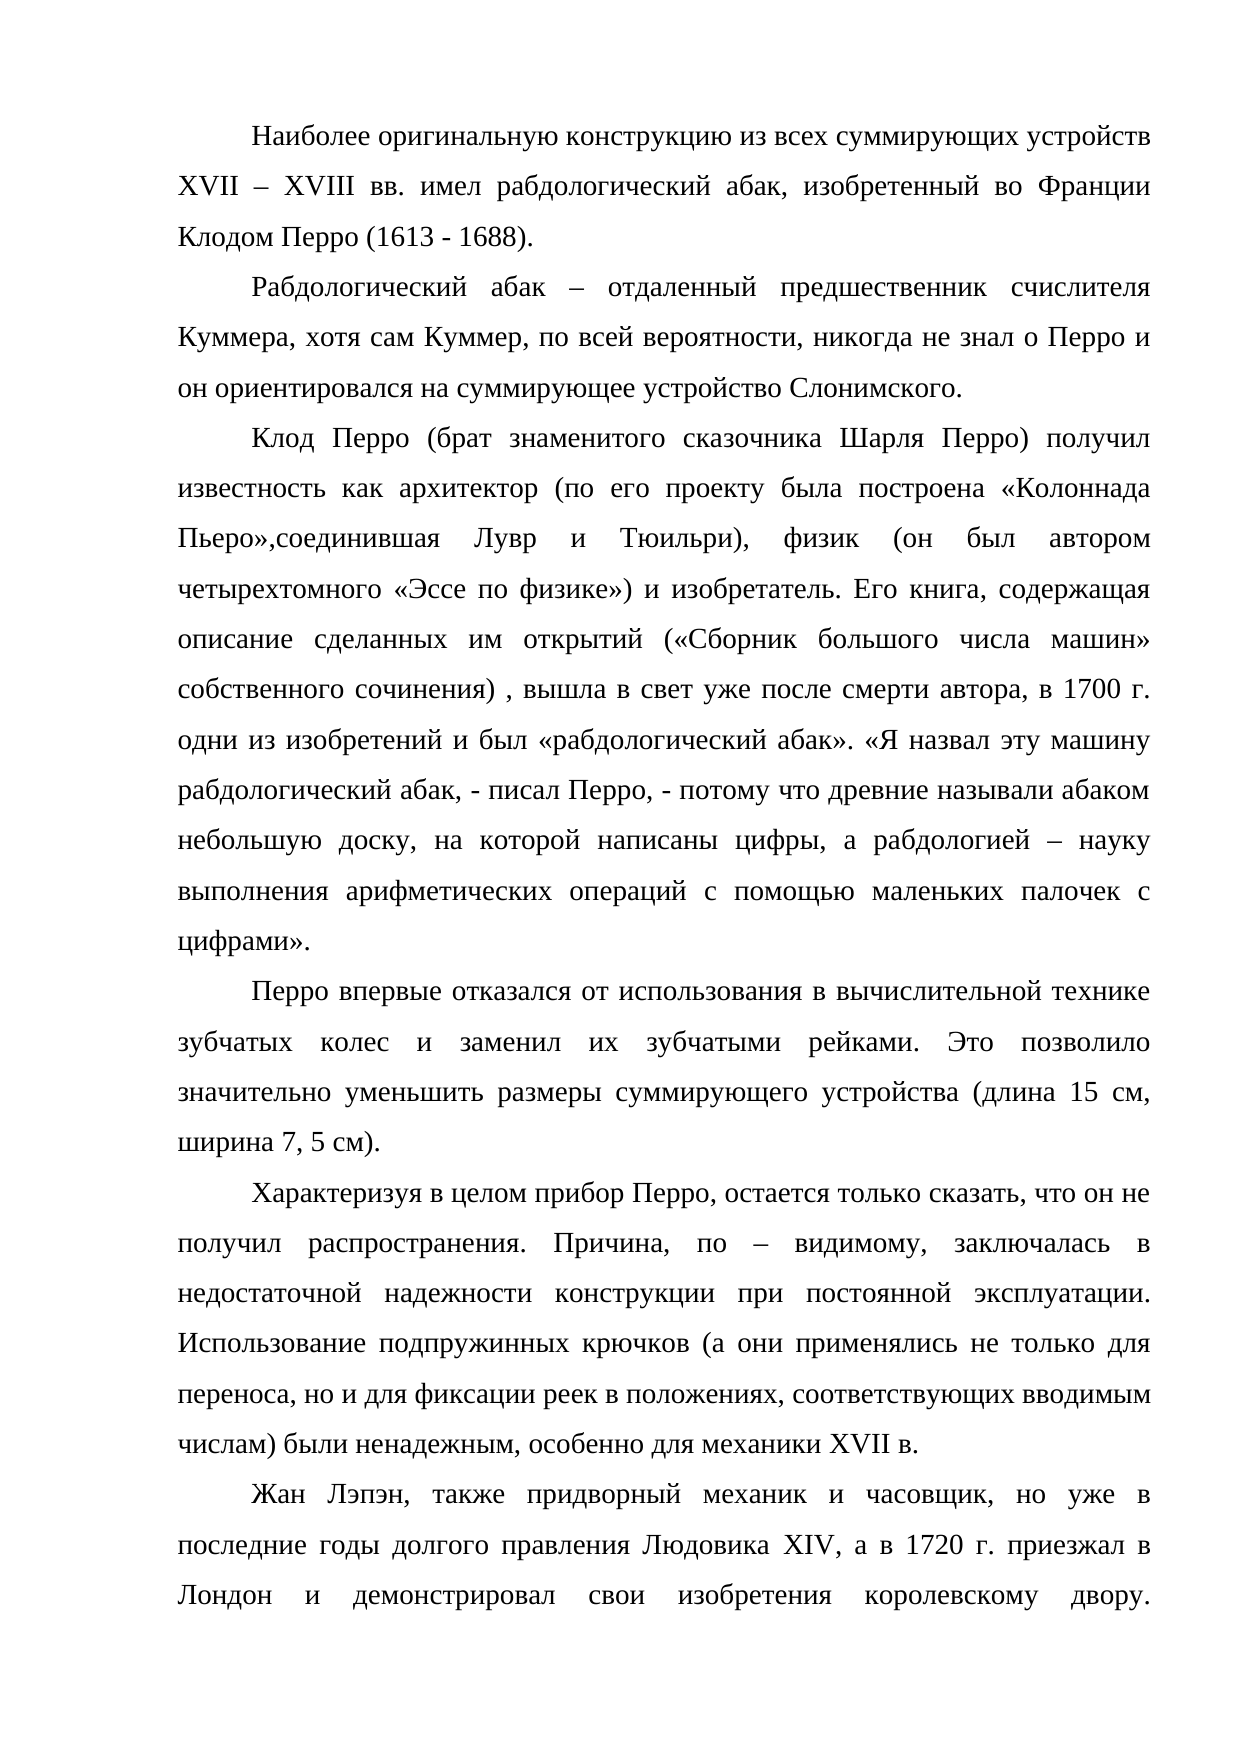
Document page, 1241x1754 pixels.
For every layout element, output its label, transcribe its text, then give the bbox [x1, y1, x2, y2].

text Наиболее оригинальную конструкцию из всех суммирующих устройств XVII – XVIII вв. имел рабдологический абак, изобретенный во Франции Клодом Перро (1613 - 1688). [177, 118, 1152, 252]
text Перро впервые отказался от использования в вычислительной технике зубчатых колес и заменил их зубчатыми рейками. Это позволило значительно уменьшить размеры суммирующего устройства (длина 15 см, ширина 7, 5 см). [177, 973, 1152, 1158]
text Клод Перро (брат знаменитого сказочника Шарля Перро) получил известность как архитектор (по его проекту была построена «Колоннада Пьеро»,соединившая Лувр и Тюильри), физик (он был автором четырехтомного «Эссе по физике») и изобретатель. Его книга, содержащая описание сделанных им открытий («Сборник большого числа машин» собственного сочинения) , вышла в свет уже после смерти автора, в 1700 г. одни из изобретений и был «рабдологический абак». «Я назвал эту машину рабдологический абак, - писал Перро, - потому что древние называли абаком небольшую доску, на которой написаны цифры, а рабдологией – науку выполнения арифметических операций с помощью маленьких палочек с цифрами». [177, 420, 1152, 957]
text Характеризуя в целом прибор Перро, остается только сказать, что он не получил распространения. Причина, по – видимому, заключалась в недостаточной надежности конструкции при постоянной эксплуатации. Использование подпружинных крючков (а они применялись не только для переноса, но и для фиксации реек в положениях, соответствующих вводимым числам) были ненадежным, особенно для механики XVII в. [177, 1175, 1152, 1460]
text Рабдологический абак – отдаленный предшественник счислителя Куммера, хотя сам Куммер, по всей вероятности, никогда не знал о Перро и он ориентировался на суммирующее устройство Слонимского. [177, 269, 1152, 403]
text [177, 1477, 1152, 1611]
